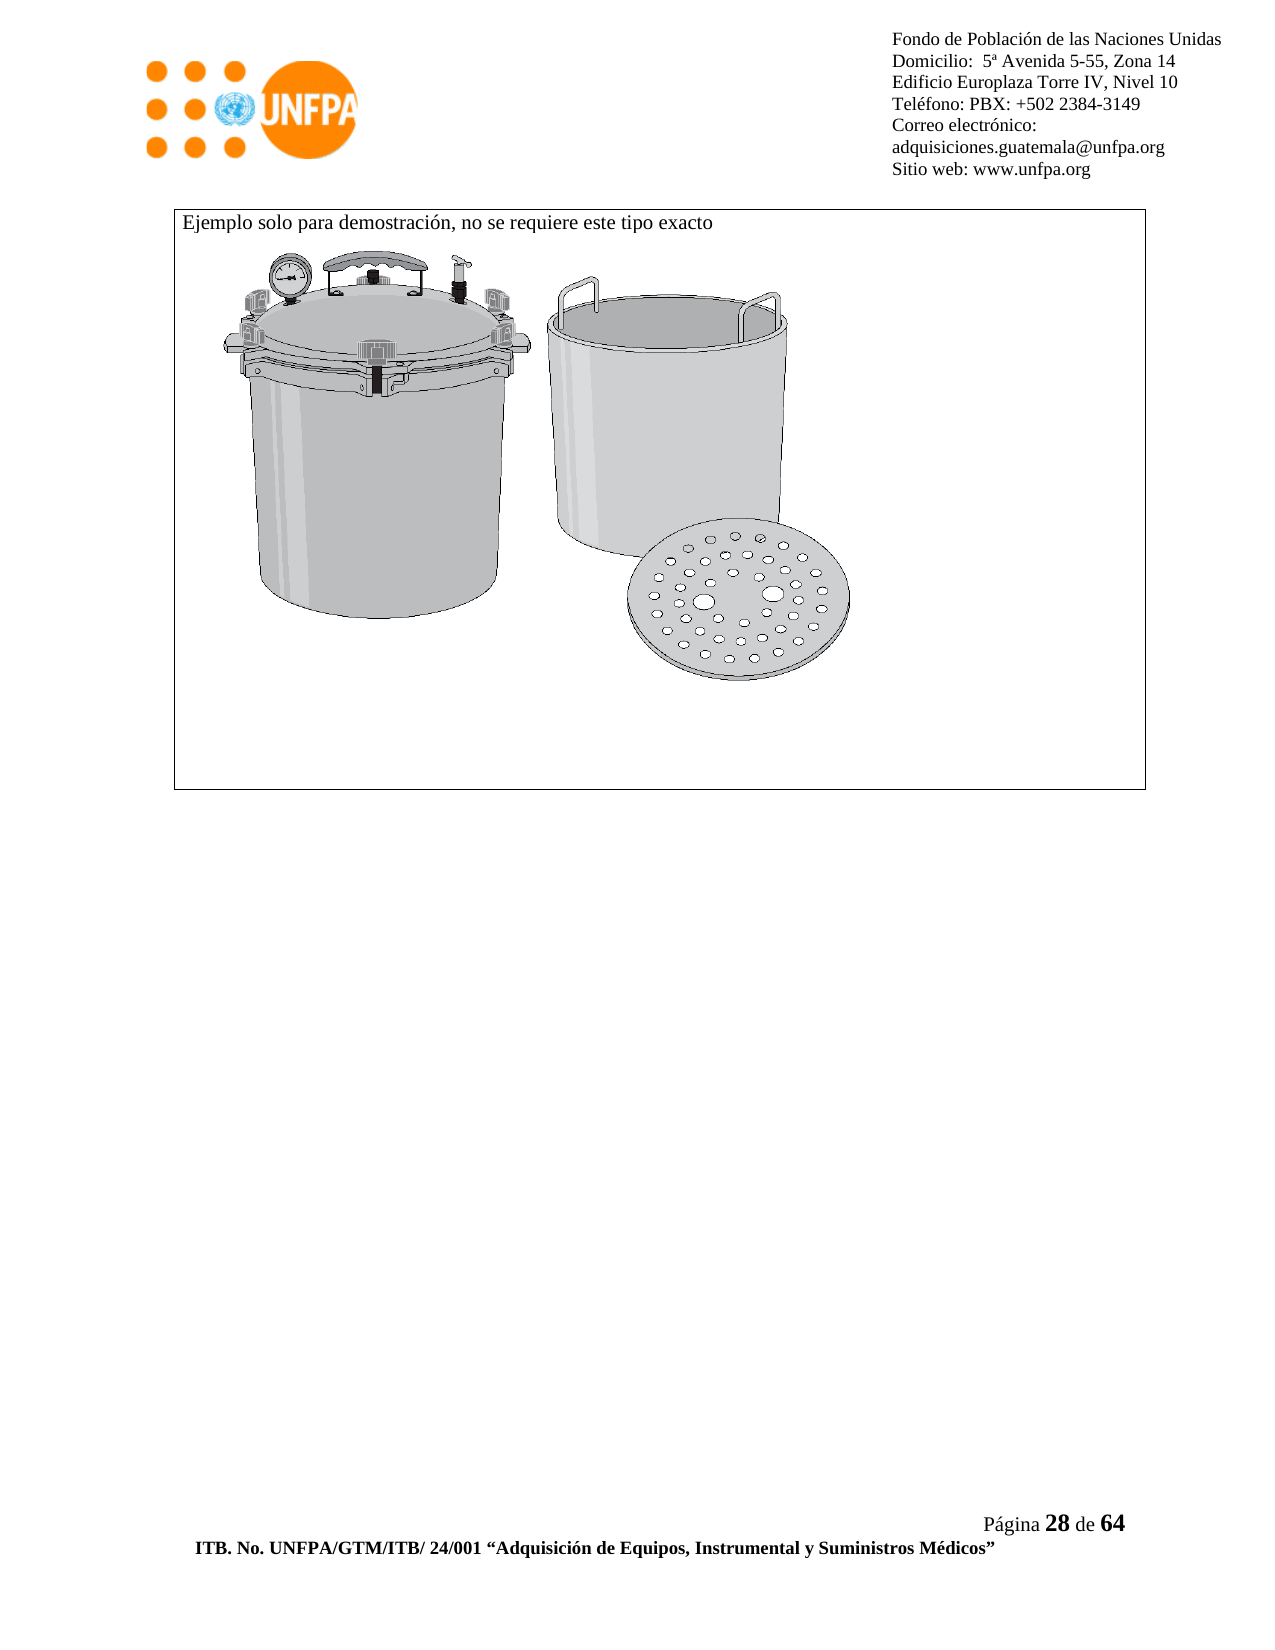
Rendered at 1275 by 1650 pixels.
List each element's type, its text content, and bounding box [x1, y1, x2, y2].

picture [182, 233, 892, 693]
picture [146, 61, 358, 159]
table_cell Ejemplo solo para demostración, no se requiere este tipo exacto [175, 210, 1145, 789]
